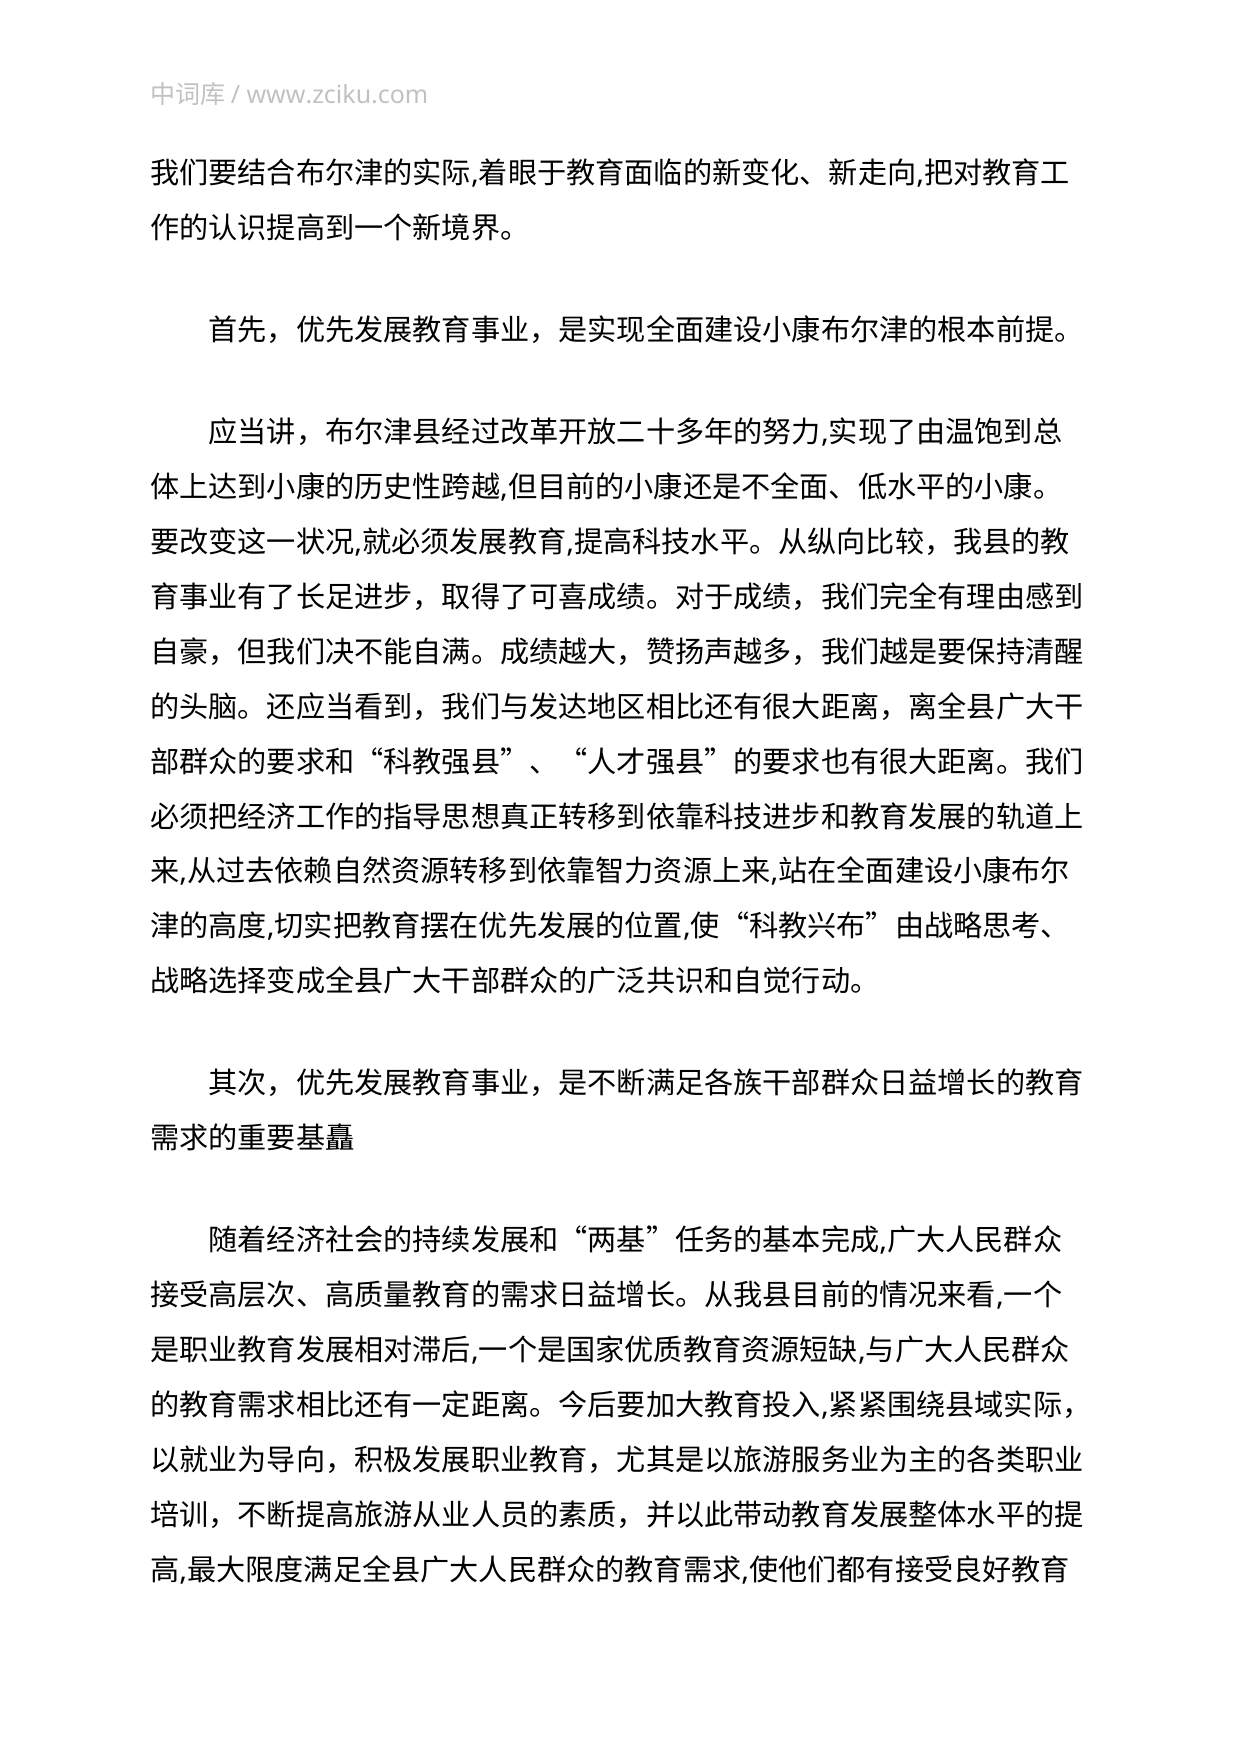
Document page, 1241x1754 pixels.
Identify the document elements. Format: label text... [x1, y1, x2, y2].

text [150, 150, 1090, 247]
text 首先，优先发展教育事业，是实现全面建设小康布尔津的根本前提。 [150, 307, 1090, 349]
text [150, 1216, 1090, 1589]
text 其次，优先发展教育事业，是不断满足各族干部群众日益增长的教育需求的重要基矗 [150, 1060, 1090, 1157]
text 应当讲，布尔津县经过改革开放二十多年的努力,实现了由温饱到总体上达到小康的历史性跨越,但目前的小康还是不全面、低水平的小康。要改变这一状况,就必须发展教育,提高科技水平。从纵向比较，我县的教育事业有了长足进步，取得了可喜成绩。对于成绩，我们完全有理由感到自豪，但我们决不能自满。成绩越大，赞扬声越多，我们越是要保持清醒的头脑。还应当看到，我们与发达地区相比还有很大距离，离全县广大干部群众的要求和“科教强县”、“人才强县”的要求也有很大距离。我们必须把经济工作的指导思想真正转移到依靠科技进步和教育发展的轨道上来,从过去依赖自然资源转移到依靠智力资源上来,站在全面建设小康布尔津的高度,切实把教育摆在优先发展的位置,使“科教兴布”由战略思考、战略选择变成全县广大干部群众的广泛共识和自觉行动。 [150, 408, 1090, 1000]
